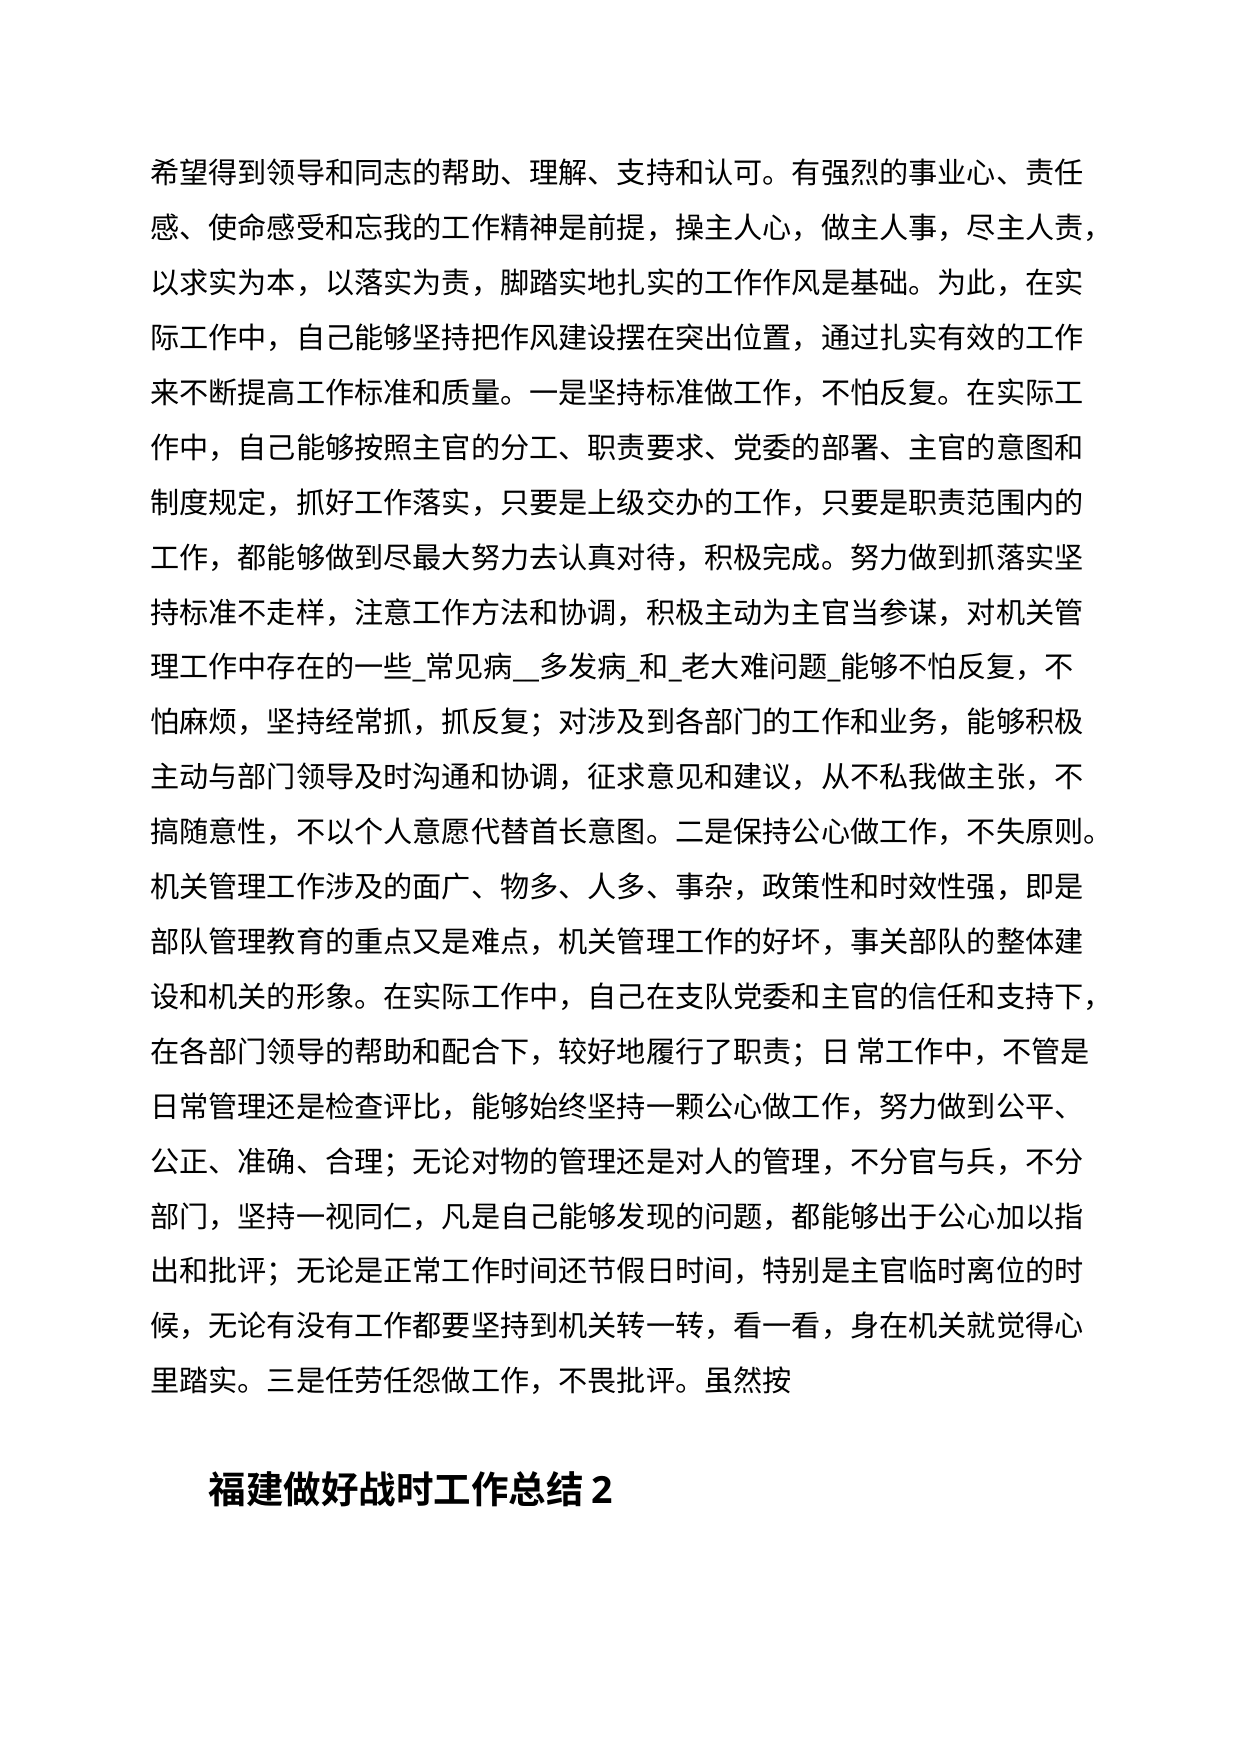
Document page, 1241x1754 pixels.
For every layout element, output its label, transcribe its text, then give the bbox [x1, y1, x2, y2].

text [150, 150, 1090, 1400]
text 福建做好战时工作总结2 [150, 1459, 1090, 1514]
